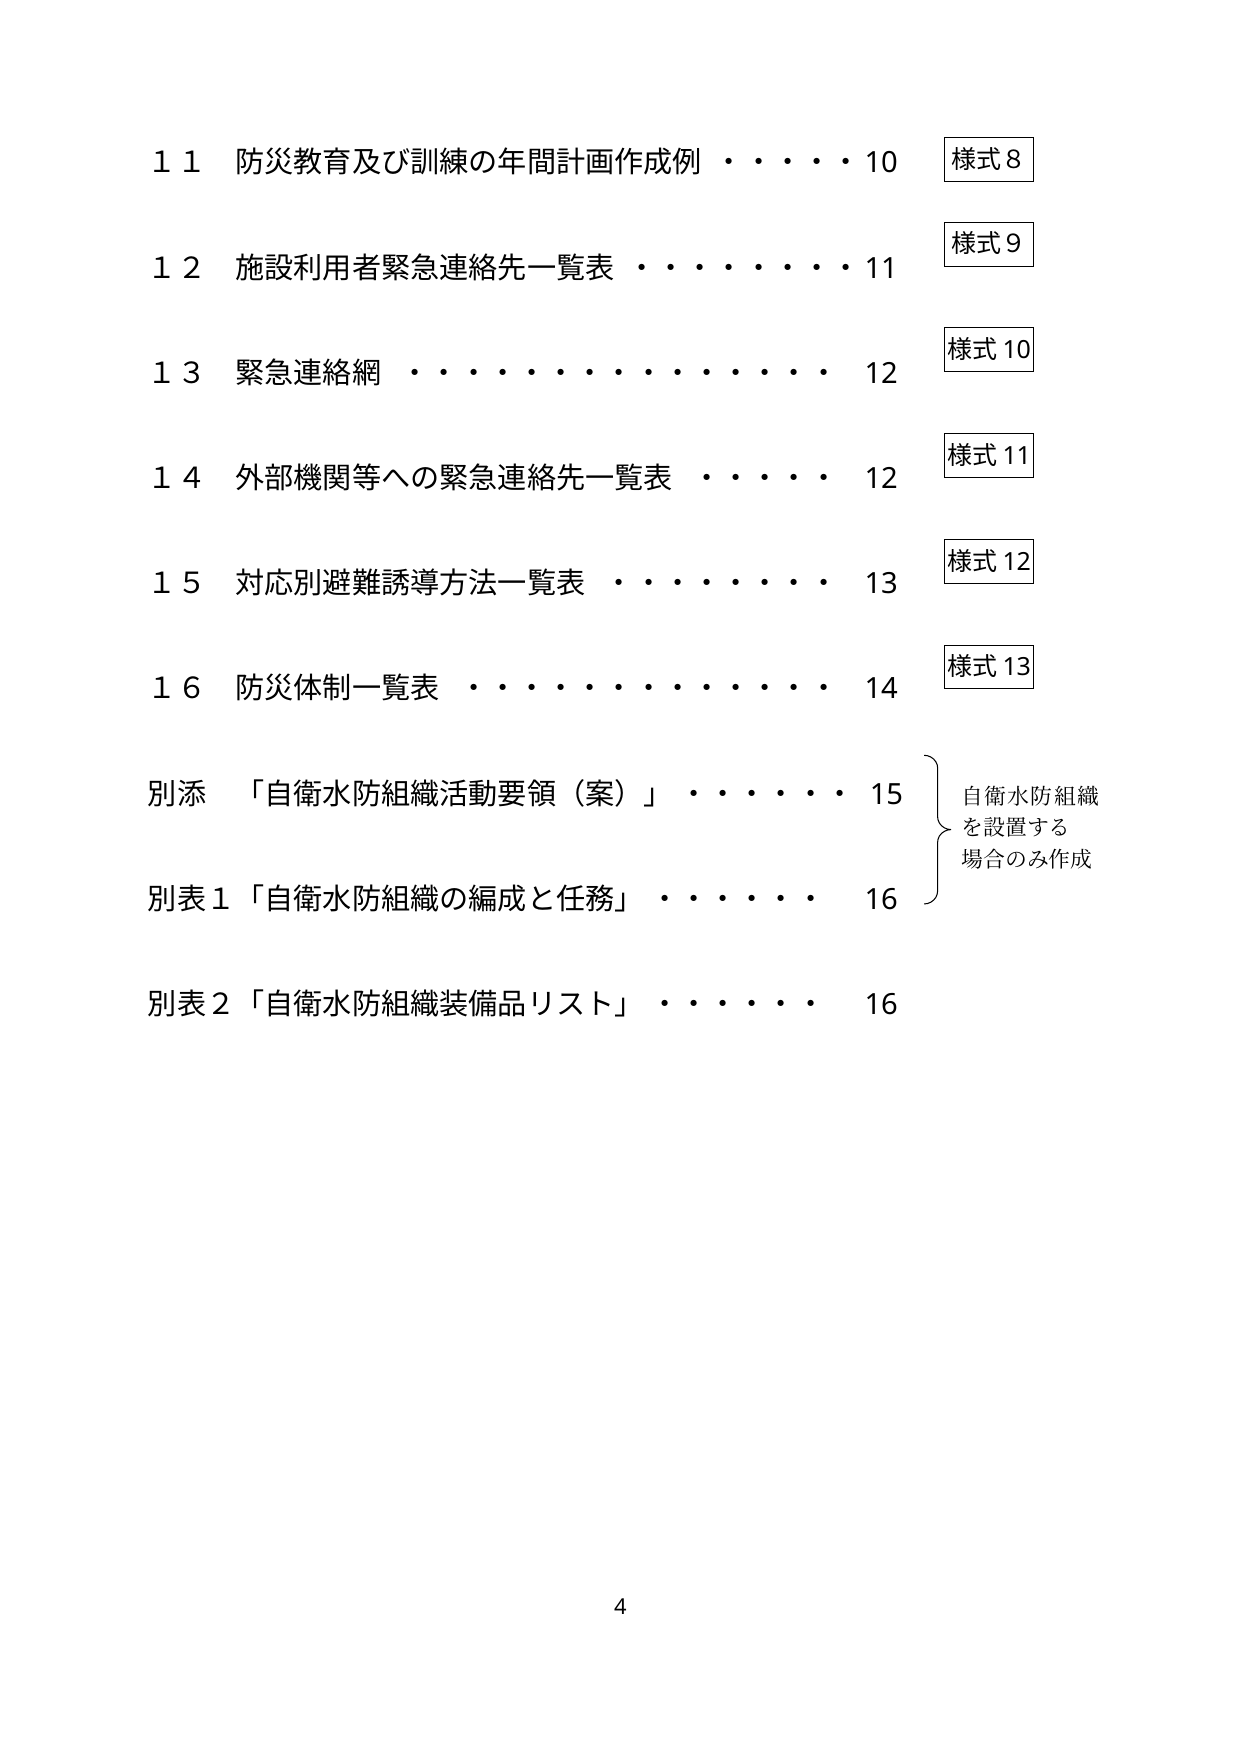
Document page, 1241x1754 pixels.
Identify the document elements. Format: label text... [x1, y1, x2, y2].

text 別表２「自衛水防組織装備品リスト」 ・・・・・・ 16 [148, 960, 1092, 1044]
text １１ 防災教育及び訓練の年間計画作成例 ・・・・・ 10 [148, 118, 1092, 202]
text １３ 緊急連絡網 ・・・・・・・・・・・・・・・ 12 [148, 328, 1092, 413]
text 別表１「自衛水防組織の編成と任務」 ・・・・・・ 16 [148, 854, 1092, 939]
text １４ 外部機関等への緊急連絡先一覧表 ・・・・・ 12 [148, 434, 1092, 518]
text 別添 「自衛水防組織活動要領（案）」 ・・・・・・ 15 [148, 749, 1092, 833]
text １２ 施設利用者緊急連絡先一覧表 ・・・・・・・・ 11 [148, 223, 1092, 307]
text １６ 防災体制一覧表 ・・・・・・・・・・・・・ 14 [148, 644, 1092, 728]
text １５ 対応別避難誘導方法一覧表 ・・・・・・・・ 13 [148, 539, 1092, 623]
